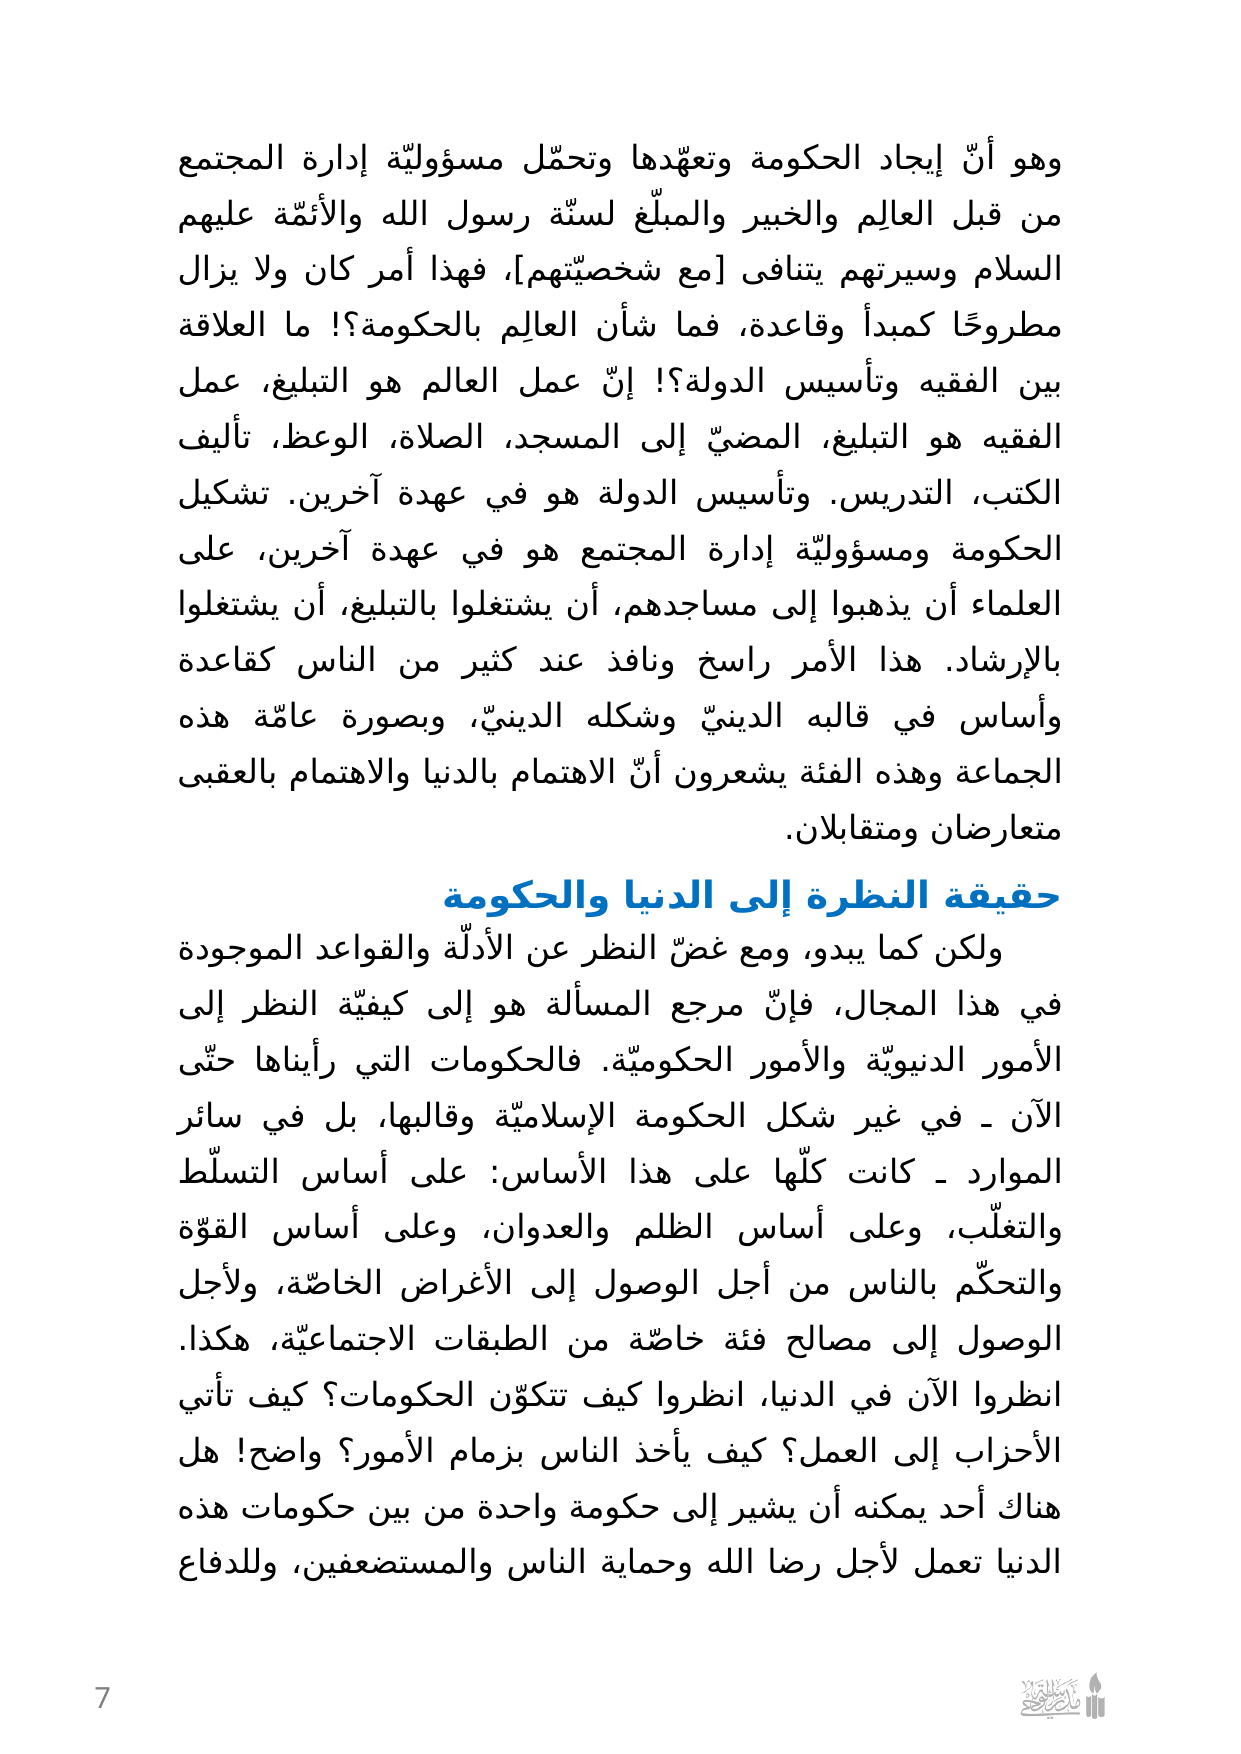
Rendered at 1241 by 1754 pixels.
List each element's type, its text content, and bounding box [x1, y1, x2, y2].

title حقيقة النظرة إلى الدنيا والحكومة [177, 874, 1063, 918]
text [177, 926, 1063, 1596]
picture [1020, 1672, 1105, 1719]
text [177, 136, 1063, 862]
